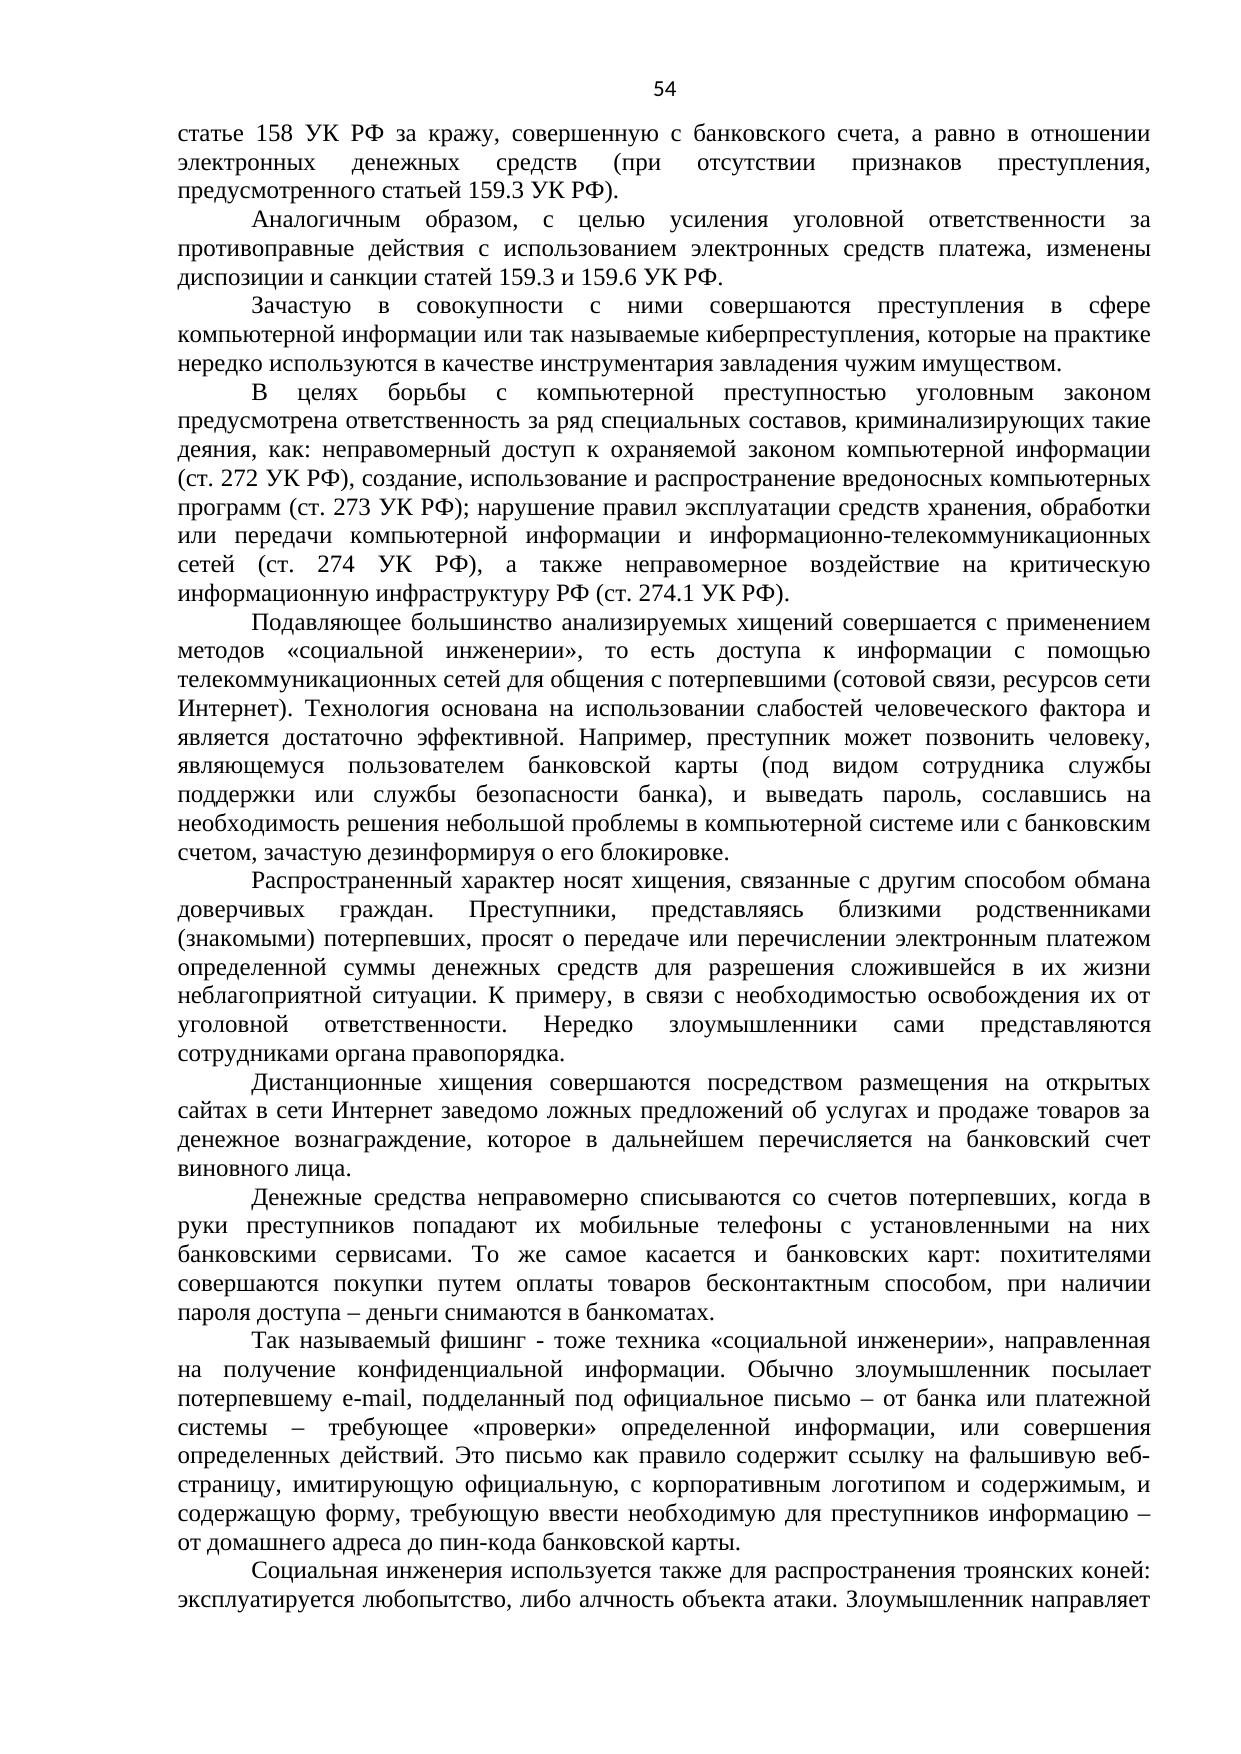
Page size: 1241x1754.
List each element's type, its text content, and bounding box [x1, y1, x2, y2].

text Аналогичным образом, с целью усиления уголовной ответственности за противоправные действия с использованием электронных средств платежа, изменены диспозиции и санкции статей 159.3 и 159.6 УК РФ. [177, 204, 1152, 291]
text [177, 118, 1152, 204]
text Распространенный характер носят хищения, связанные с другим способом обмана доверчивых граждан. Преступники, представляясь близкими родственниками (знакомыми) потерпевших, просят о передаче или перечислении электронным платежом определенной суммы денежных средств для разрешения сложившейся в их жизни неблагоприятной ситуации. К примеру, в связи с необходимостью освобождения их от уголовной ответственности. Нередко злоумышленники сами представляются сотрудниками органа правопорядка. [177, 866, 1152, 1067]
text Денежные средства неправомерно списываются со счетов потерпевших, когда в руки преступников попадают их мобильные телефоны с установленными на них банковскими сервисами. То же самое касается и банковских карт: похитителями совершаются покупки путем оплаты товаров бесконтактным способом, при наличии пароля доступа – деньги снимаются в банкоматах. [177, 1182, 1152, 1326]
text Подавляющее большинство анализируемых хищений совершается с применением методов «социальной инженерии», то есть доступа к информации с помощью телекоммуникационных сетей для общения с потерпевшими (сотовой связи, ресурсов сети Интернет). Технология основана на использовании слабостей человеческого фактора и является достаточно эффективной. Например, преступник может позвонить человеку, являющемуся пользователем банковской карты (под видом сотрудника службы поддержки или службы безопасности банка), и выведать пароль, сославшись на необходимость решения небольшой проблемы в компьютерной системе или с банковским счетом, зачастую дезинформируя о его блокировке. [177, 607, 1152, 866]
text В целях борьбы с компьютерной преступностью уголовным законом предусмотрена ответственность за ряд специальных составов, криминализирующих такие деяния, как: неправомерный доступ к охраняемой законом компьютерной информации (ст. 272 УК РФ), создание, использование и распространение вредоносных компьютерных программ (ст. 273 УК РФ); нарушение правил эксплуатации средств хранения, обработки или передачи компьютерной информации и информационно-телекоммуникационных сетей (ст. 274 УК РФ), а также неправомерное воздействие на критическую информационную инфраструктуру РФ (ст. 274.1 УК РФ). [177, 377, 1152, 607]
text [177, 1556, 1152, 1613]
text Так называемый фишинг - тоже техника «социальной инженерии», направленная на получение конфиденциальной информации. Обычно злоумышленник посылает потерпевшему e-mail, подделанный под официальное письмо – от банка или платежной системы – требующее «проверки» определенной информации, или совершения определенных действий. Это письмо как правило содержит ссылку на фальшивую веб-страницу, имитирующую официальную, с корпоративным логотипом и содержимым, и содержащую форму, требующую ввести необходимую для преступников информацию – от домашнего адреса до пин-кода банковской карты. [177, 1326, 1152, 1556]
text Зачастую в совокупности с ними совершаются преступления в сфере компьютерной информации или так называемые киберпреступления, которые на практике нередко используются в качестве инструментария завладения чужим имуществом. [177, 291, 1152, 377]
text Дистанционные хищения совершаются посредством размещения на открытых сайтах в сети Интернет заведомо ложных предложений об услугах и продаже товаров за денежное вознаграждение, которое в дальнейшем перечисляется на банковский счет виновного лица. [177, 1067, 1152, 1182]
